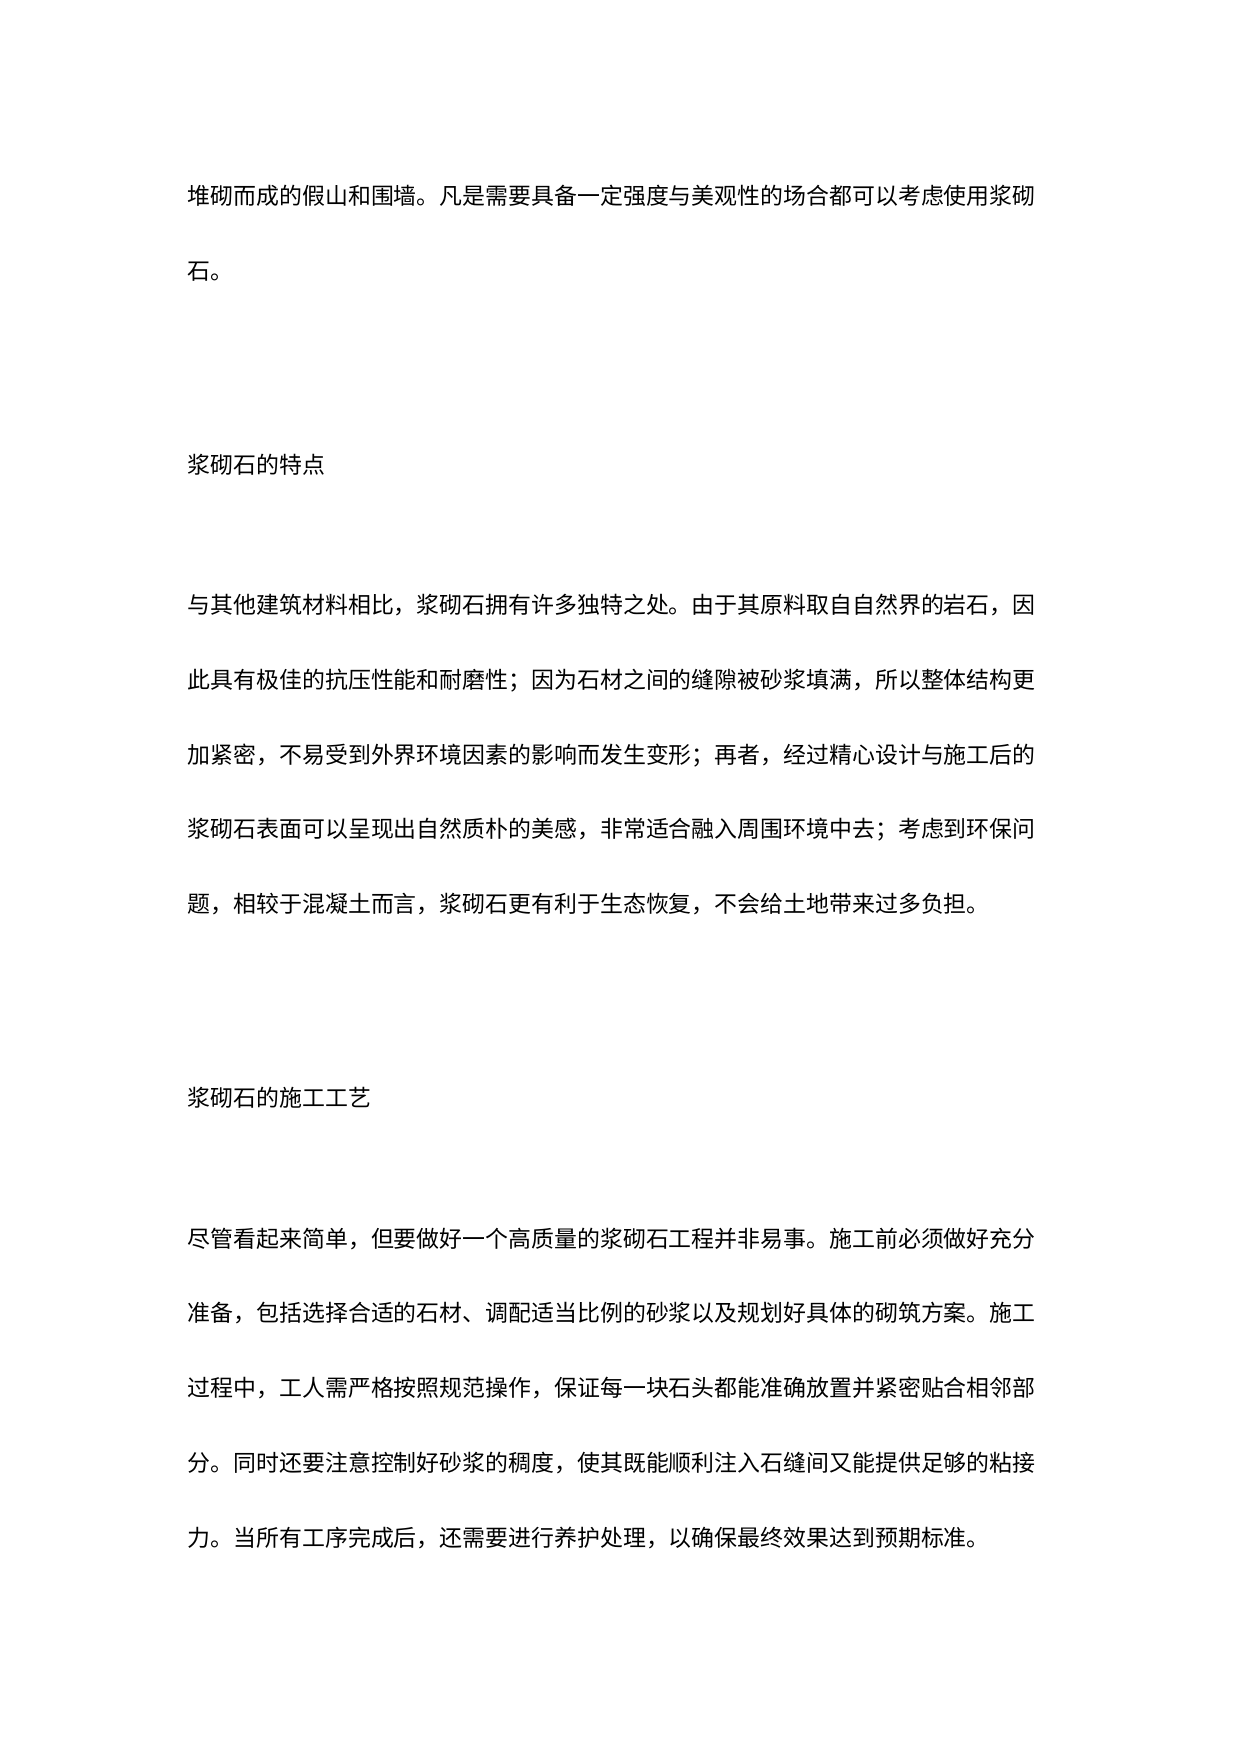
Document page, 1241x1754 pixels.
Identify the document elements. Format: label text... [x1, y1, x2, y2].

text 尽管看起来简单，但要做好一个高质量的浆砌石工程并非易事。施工前必须做好充分准备，包括选择合适的石材、调配适当比例的砂浆以及规划好具体的砌筑方案。施工过程中，工人需严格按照规范操作，保证每一块石头都能准确放置并紧密贴合相邻部分。同时还要注意控制好砂浆的稠度，使其既能顺利注入石缝间又能提供足够的粘接力。当所有工序完成后，还需要进行养护处理，以确保最终效果达到预期标准。 [187, 1205, 1053, 1568]
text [187, 162, 1053, 302]
text 与其他建筑材料相比，浆砌石拥有许多独特之处。由于其原料取自自然界的岩石，因此具有极佳的抗压性能和耐磨性；因为石材之间的缝隙被砂浆填满，所以整体结构更加紧密，不易受到外界环境因素的影响而发生变形；再者，经过精心设计与施工后的浆砌石表面可以呈现出自然质朴的美感，非常适合融入周围环境中去；考虑到环保问题，相较于混凝土而言，浆砌石更有利于生态恢复，不会给土地带来过多负担。 [187, 571, 1053, 935]
text 浆砌石的施工工艺 [187, 1064, 1053, 1129]
text 浆砌石的特点 [187, 431, 1053, 496]
